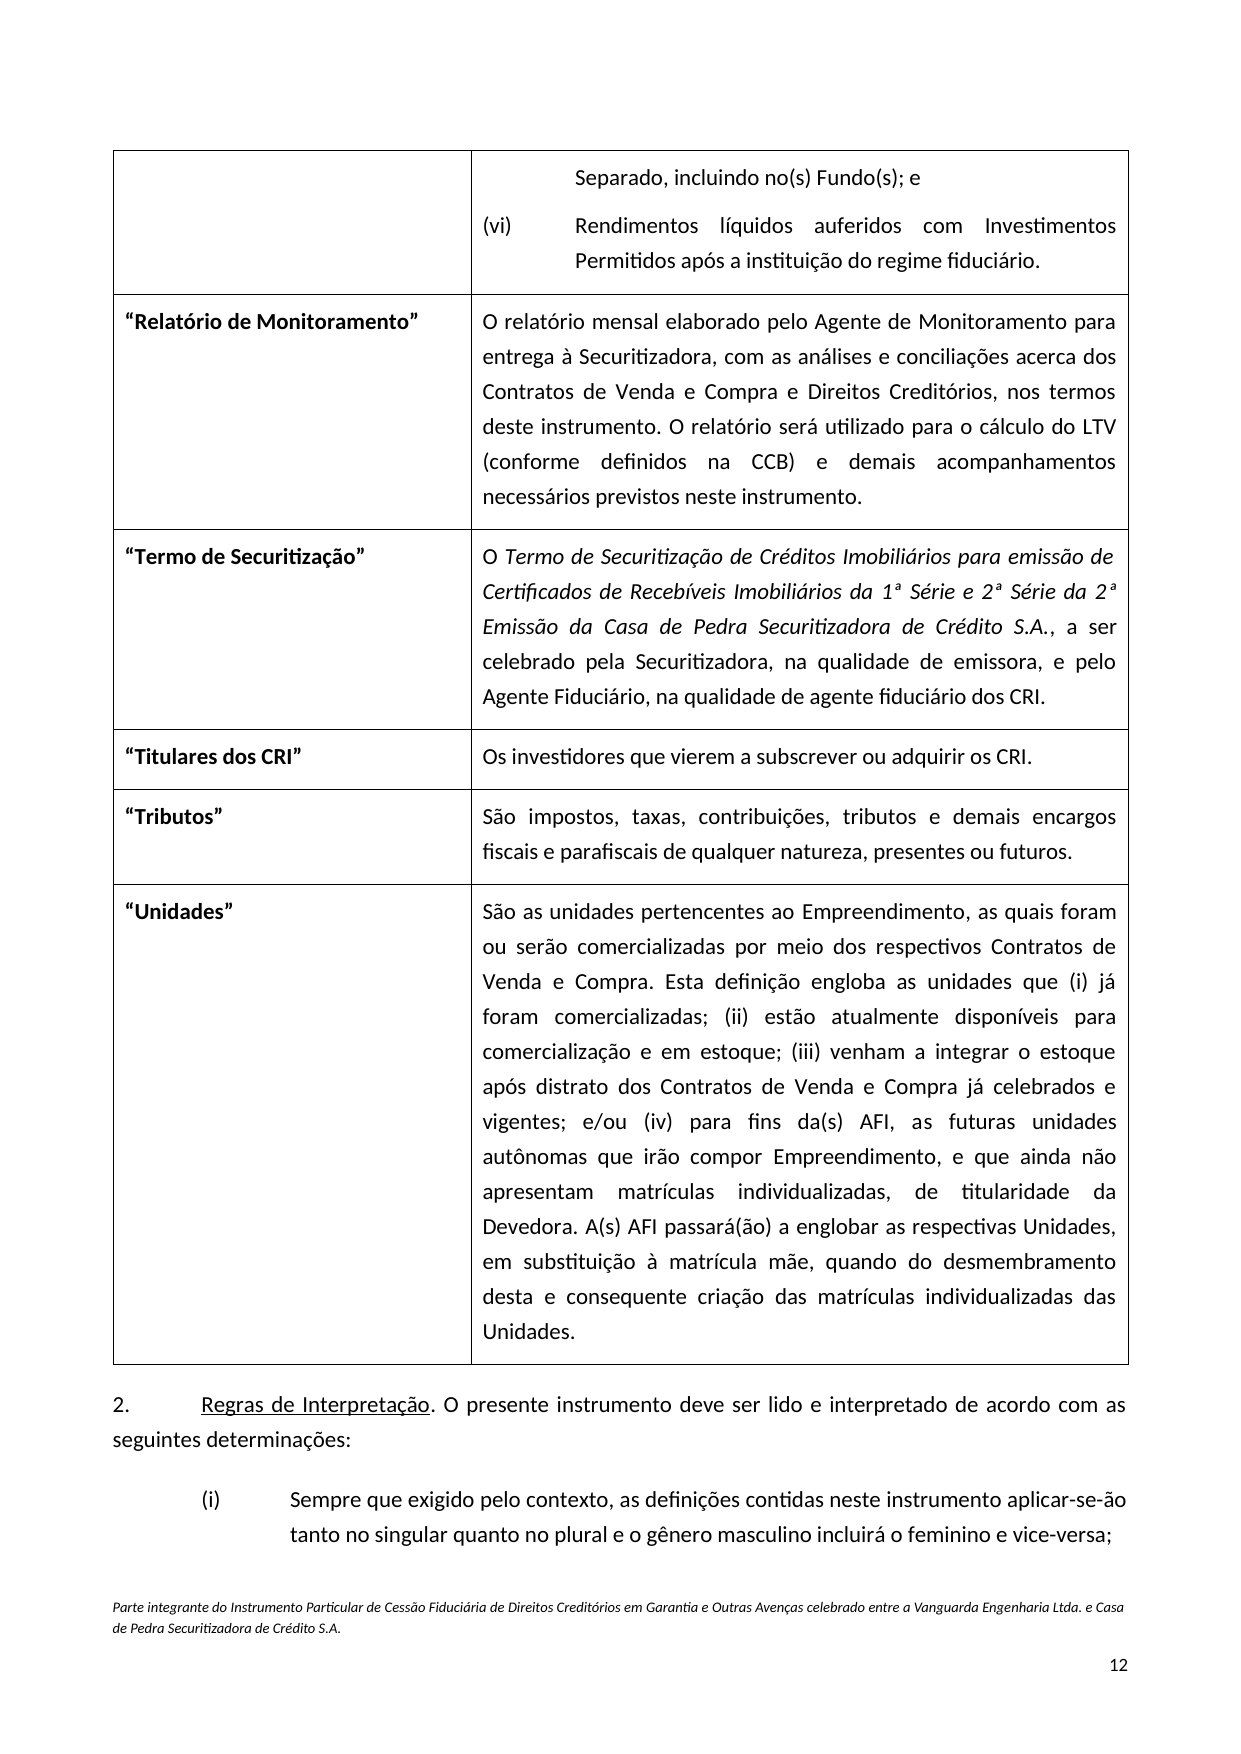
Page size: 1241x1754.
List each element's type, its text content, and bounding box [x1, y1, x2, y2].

table_cell “Unidades” [114, 885, 471, 1364]
table_cell Os investidores que vierem a subscrever ou adquirir os CRI. [472, 730, 1128, 789]
table_cell São as unidades pertencentes ao Empreendimento, as quais foram ou serão comercializadas por meio dos respectivos Contratos de Venda e Compra. Esta definição engloba as unidades que (i) já foram comercializadas; (ii) estão atualmente disponíveis para comercialização e em estoque; (iii) venham a integrar o estoque após distrato dos Contratos de Venda e Compra já celebrados e vigentes; e/ou (iv) para fins da(s) AFI, as futuras unidades autônomas que irão compor Empreendimento, e que ainda não apresentam matrículas individualizadas, de titularidade da Devedora. A(s) AFI passará(ão) a englobar as respectivas Unidades, em substituição à matrícula mãe, quando do desmembramento desta e consequente criação das matrículas individualizadas das Unidades. [472, 885, 1128, 1364]
table_cell São impostos, taxas, contribuições, tributos e demais encargos fiscais e parafiscais de qualquer natureza, presentes ou futuros. [472, 790, 1128, 884]
table_cell “Titulares dos CRI” [114, 730, 471, 789]
list Sempre que exigido pelo contexto, as definições contidas neste instrumento aplicar-se-ão tanto no singular quanto no plural e o gênero masculino incluirá o feminino e vice-versa; [201, 1485, 1128, 1548]
list Regras de Interpretação. O presente instrumento deve ser lido e interpretado de acordo com as seguintes determinações: [112, 1390, 1128, 1453]
table_cell “Termo de Securitização” [114, 530, 471, 729]
table_cell “Tributos” [114, 790, 471, 884]
table_cell “Relatório de Monitoramento” [114, 295, 471, 529]
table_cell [472, 151, 1128, 294]
table_cell O Termo de Securitização de Créditos Imobiliários para emissão de Certificados de Recebíveis Imobiliários da 1ª Série e 2ª Série da 2ª Emissão da Casa de Pedra Securitizadora de Crédito S.A., a ser celebrado pela Securitizadora, na qualidade de emissora, e pelo Agente Fiduciário, na qualidade de agente fiduciário dos CRI. [472, 530, 1128, 729]
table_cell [114, 151, 471, 294]
table_cell O relatório mensal elaborado pelo Agente de Monitoramento para entrega à Securitizadora, com as análises e conciliações acerca dos Contratos de Venda e Compra e Direitos Creditórios, nos termos deste instrumento. O relatório será utilizado para o cálculo do LTV (conforme definidos na CCB) e demais acompanhamentos necessários previstos neste instrumento. [472, 295, 1128, 529]
